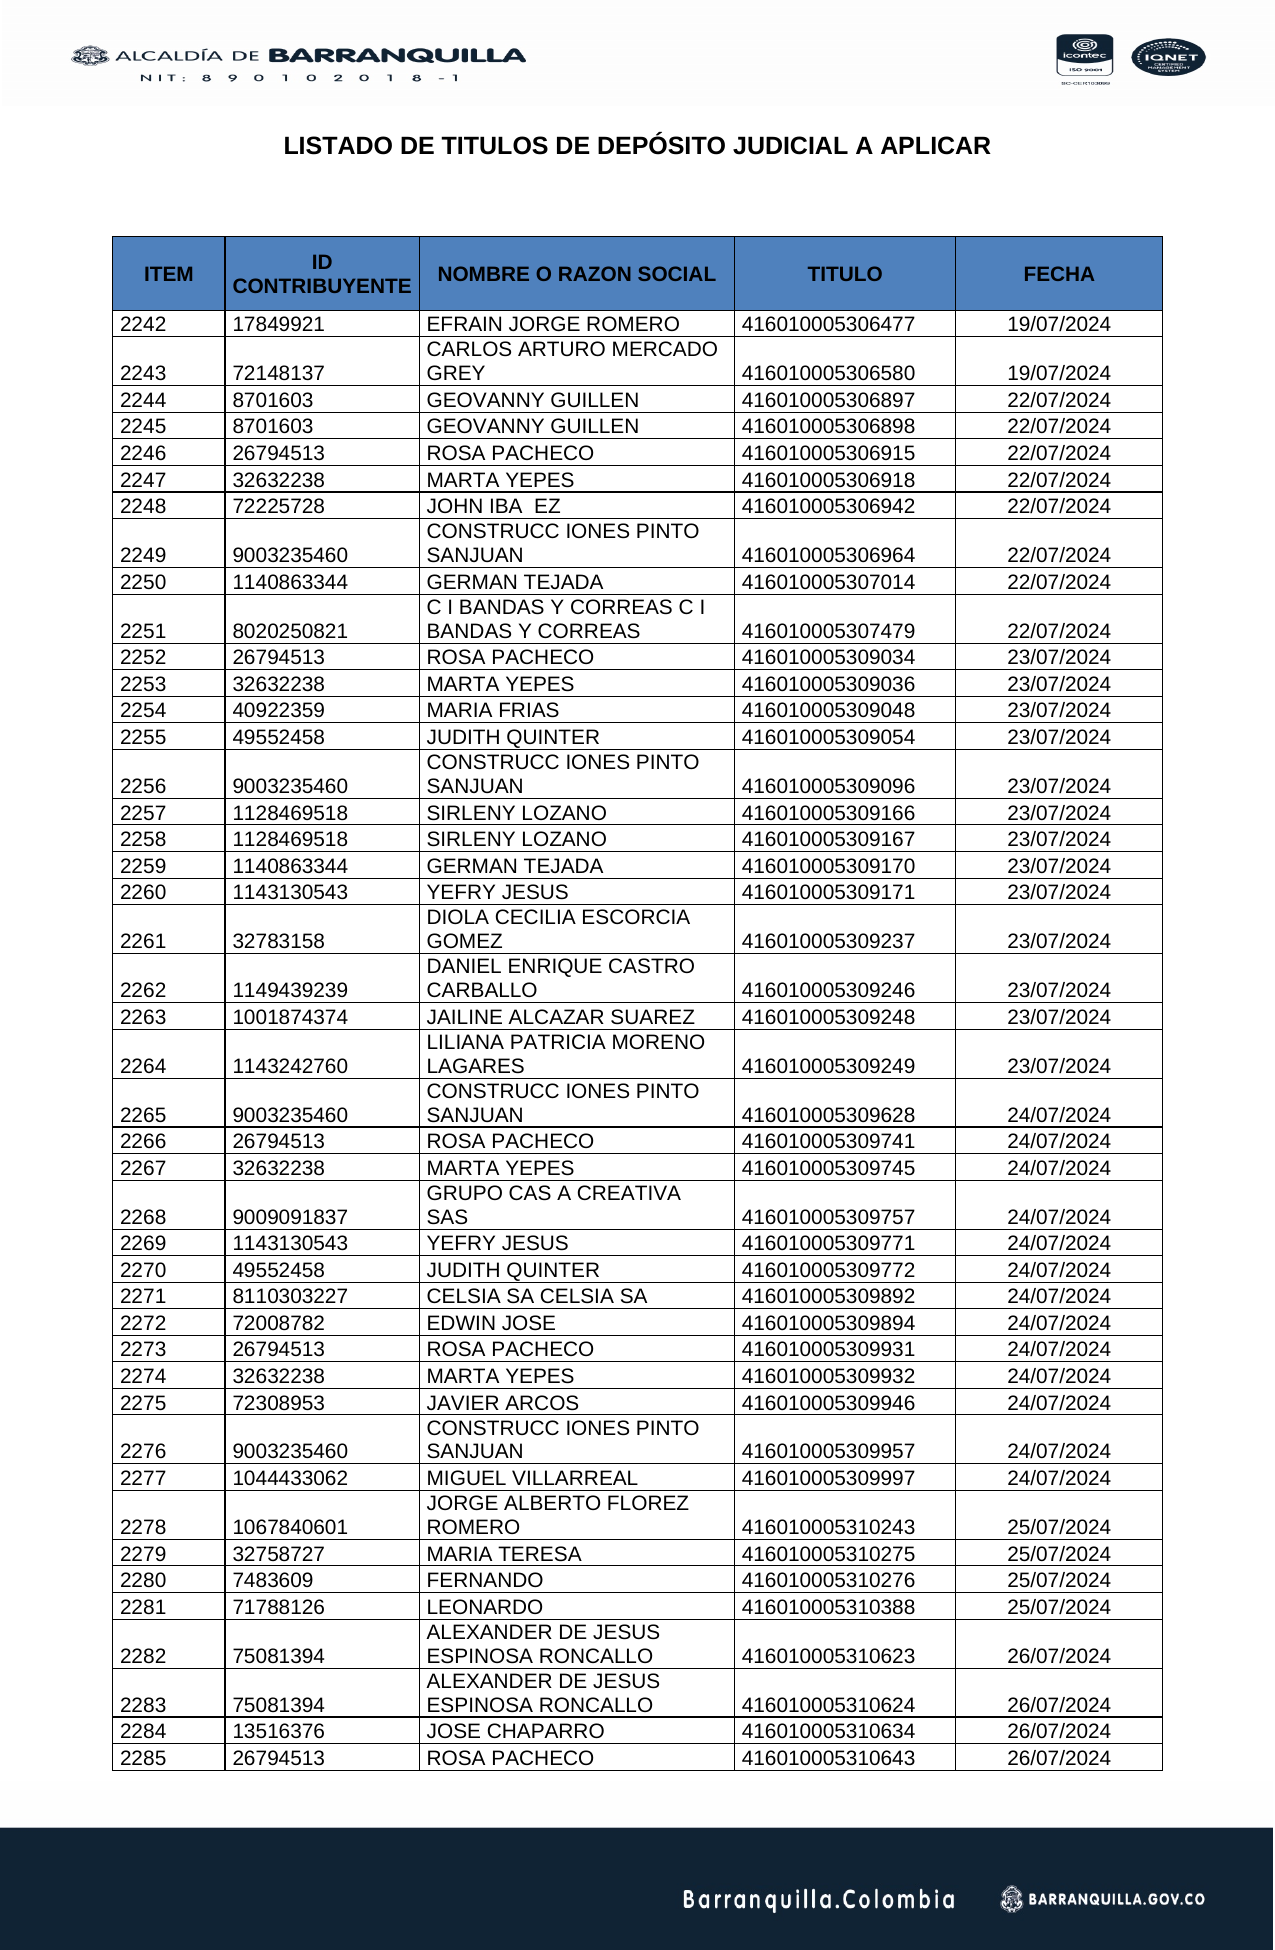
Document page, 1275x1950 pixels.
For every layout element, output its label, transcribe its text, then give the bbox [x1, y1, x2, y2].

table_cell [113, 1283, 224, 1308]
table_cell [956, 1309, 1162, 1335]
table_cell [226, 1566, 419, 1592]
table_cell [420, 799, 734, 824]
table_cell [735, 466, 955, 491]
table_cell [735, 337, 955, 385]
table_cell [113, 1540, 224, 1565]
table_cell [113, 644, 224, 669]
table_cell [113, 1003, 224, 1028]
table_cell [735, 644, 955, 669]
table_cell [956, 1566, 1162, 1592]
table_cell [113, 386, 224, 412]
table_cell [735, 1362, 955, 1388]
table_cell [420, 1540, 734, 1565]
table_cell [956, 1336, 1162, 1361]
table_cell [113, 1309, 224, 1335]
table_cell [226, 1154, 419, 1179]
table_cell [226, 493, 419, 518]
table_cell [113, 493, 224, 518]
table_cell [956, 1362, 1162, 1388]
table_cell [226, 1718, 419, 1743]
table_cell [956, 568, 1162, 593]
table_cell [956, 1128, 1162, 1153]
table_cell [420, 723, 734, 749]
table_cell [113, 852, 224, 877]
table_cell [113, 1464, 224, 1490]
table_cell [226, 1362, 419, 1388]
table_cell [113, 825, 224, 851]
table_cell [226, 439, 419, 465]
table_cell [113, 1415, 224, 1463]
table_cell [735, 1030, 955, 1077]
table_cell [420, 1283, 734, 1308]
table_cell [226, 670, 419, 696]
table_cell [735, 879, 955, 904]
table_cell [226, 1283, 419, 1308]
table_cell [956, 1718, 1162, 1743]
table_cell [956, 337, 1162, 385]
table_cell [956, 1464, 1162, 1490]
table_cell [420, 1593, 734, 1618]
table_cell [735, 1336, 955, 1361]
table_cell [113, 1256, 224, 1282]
table_header FECHA [956, 237, 1162, 310]
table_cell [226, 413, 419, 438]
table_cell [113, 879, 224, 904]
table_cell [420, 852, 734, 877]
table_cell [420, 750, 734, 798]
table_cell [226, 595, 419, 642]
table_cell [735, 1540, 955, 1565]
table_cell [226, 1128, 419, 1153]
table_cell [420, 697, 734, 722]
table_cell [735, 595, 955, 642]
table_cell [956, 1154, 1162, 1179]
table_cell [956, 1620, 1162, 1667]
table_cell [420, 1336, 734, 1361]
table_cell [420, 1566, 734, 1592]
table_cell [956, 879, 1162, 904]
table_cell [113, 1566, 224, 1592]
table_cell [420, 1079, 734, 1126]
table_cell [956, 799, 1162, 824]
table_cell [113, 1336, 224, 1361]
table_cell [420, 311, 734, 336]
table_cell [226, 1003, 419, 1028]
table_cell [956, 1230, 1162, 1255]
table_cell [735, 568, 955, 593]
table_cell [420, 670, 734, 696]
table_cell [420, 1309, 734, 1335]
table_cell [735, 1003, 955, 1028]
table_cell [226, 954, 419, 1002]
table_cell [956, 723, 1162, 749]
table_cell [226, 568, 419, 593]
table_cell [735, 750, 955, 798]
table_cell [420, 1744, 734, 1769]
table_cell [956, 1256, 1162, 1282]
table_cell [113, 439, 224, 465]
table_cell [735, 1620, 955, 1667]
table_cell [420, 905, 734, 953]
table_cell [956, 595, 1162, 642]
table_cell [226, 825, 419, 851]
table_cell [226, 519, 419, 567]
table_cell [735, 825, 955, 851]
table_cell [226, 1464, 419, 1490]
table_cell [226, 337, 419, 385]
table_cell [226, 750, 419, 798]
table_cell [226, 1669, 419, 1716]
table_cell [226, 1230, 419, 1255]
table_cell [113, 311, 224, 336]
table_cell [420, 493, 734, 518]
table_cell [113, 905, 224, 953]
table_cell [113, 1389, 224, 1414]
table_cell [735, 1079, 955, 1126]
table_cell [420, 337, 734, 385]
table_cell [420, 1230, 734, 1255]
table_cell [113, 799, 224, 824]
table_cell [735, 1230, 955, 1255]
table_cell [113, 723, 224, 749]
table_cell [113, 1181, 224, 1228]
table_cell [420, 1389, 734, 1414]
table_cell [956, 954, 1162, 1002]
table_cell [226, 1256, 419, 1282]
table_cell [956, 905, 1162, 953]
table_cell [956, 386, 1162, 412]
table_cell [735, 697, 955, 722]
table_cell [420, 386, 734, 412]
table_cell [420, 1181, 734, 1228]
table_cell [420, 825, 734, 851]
table_header NOMBRE O RAZON SOCIAL [420, 237, 734, 310]
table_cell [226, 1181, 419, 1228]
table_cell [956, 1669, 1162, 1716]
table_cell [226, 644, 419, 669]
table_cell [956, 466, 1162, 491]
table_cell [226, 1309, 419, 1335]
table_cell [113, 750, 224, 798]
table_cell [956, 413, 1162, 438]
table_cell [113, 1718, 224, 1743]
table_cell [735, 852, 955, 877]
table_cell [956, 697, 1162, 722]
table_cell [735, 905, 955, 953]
table_header ID CONTRIBUYENTE [226, 237, 419, 310]
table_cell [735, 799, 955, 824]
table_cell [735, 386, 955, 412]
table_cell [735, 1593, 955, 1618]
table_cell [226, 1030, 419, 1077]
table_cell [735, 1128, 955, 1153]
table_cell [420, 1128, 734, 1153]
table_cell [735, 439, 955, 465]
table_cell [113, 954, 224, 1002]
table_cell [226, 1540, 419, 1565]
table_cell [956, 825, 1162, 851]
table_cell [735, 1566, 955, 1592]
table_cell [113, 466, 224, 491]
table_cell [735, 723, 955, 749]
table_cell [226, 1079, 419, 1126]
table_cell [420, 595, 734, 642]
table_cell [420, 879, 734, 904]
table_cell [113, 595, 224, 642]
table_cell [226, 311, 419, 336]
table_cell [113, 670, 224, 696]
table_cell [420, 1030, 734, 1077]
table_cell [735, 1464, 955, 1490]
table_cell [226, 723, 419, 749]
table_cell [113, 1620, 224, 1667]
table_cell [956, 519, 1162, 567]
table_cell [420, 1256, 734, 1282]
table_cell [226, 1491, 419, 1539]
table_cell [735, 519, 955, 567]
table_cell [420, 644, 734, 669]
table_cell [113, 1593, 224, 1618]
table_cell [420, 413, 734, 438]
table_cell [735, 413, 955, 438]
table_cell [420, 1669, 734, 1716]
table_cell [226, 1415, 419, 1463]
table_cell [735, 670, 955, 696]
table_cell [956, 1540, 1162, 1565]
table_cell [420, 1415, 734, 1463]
table_header ITEM [113, 237, 224, 310]
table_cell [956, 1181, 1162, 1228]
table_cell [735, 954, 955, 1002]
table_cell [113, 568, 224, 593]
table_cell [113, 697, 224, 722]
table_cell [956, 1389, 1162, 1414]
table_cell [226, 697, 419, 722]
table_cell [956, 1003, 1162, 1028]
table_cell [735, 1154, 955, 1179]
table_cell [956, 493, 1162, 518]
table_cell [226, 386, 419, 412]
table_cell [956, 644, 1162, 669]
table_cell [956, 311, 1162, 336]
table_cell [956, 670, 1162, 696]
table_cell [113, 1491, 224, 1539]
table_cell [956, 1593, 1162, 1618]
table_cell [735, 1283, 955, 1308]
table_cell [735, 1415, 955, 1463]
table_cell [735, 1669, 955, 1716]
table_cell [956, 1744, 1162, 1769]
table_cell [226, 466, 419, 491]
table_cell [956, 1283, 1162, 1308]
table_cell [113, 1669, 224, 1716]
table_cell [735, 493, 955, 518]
table_header TITULO [735, 237, 955, 310]
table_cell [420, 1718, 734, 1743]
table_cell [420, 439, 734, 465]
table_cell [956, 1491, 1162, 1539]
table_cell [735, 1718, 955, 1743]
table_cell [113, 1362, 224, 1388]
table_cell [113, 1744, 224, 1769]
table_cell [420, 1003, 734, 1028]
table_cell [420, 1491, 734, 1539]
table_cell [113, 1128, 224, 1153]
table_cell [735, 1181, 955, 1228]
picture [1, 0, 1275, 106]
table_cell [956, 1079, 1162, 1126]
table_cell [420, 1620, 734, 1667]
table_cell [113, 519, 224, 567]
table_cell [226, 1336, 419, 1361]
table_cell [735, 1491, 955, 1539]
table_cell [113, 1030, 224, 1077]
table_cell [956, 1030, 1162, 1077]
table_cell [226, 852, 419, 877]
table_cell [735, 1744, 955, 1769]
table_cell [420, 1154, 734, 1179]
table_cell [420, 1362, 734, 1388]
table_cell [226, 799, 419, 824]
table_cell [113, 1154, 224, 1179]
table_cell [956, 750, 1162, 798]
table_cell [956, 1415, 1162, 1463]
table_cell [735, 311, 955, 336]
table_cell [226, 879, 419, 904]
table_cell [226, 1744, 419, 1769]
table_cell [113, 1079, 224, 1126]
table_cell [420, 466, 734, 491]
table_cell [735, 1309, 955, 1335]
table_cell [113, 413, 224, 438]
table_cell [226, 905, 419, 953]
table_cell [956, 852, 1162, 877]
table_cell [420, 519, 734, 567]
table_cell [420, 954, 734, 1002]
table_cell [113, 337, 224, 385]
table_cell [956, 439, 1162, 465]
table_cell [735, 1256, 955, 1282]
picture [0, 1781, 1273, 1950]
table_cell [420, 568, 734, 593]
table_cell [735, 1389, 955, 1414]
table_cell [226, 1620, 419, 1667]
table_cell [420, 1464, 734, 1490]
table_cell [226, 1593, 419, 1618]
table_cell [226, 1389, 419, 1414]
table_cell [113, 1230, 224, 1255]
